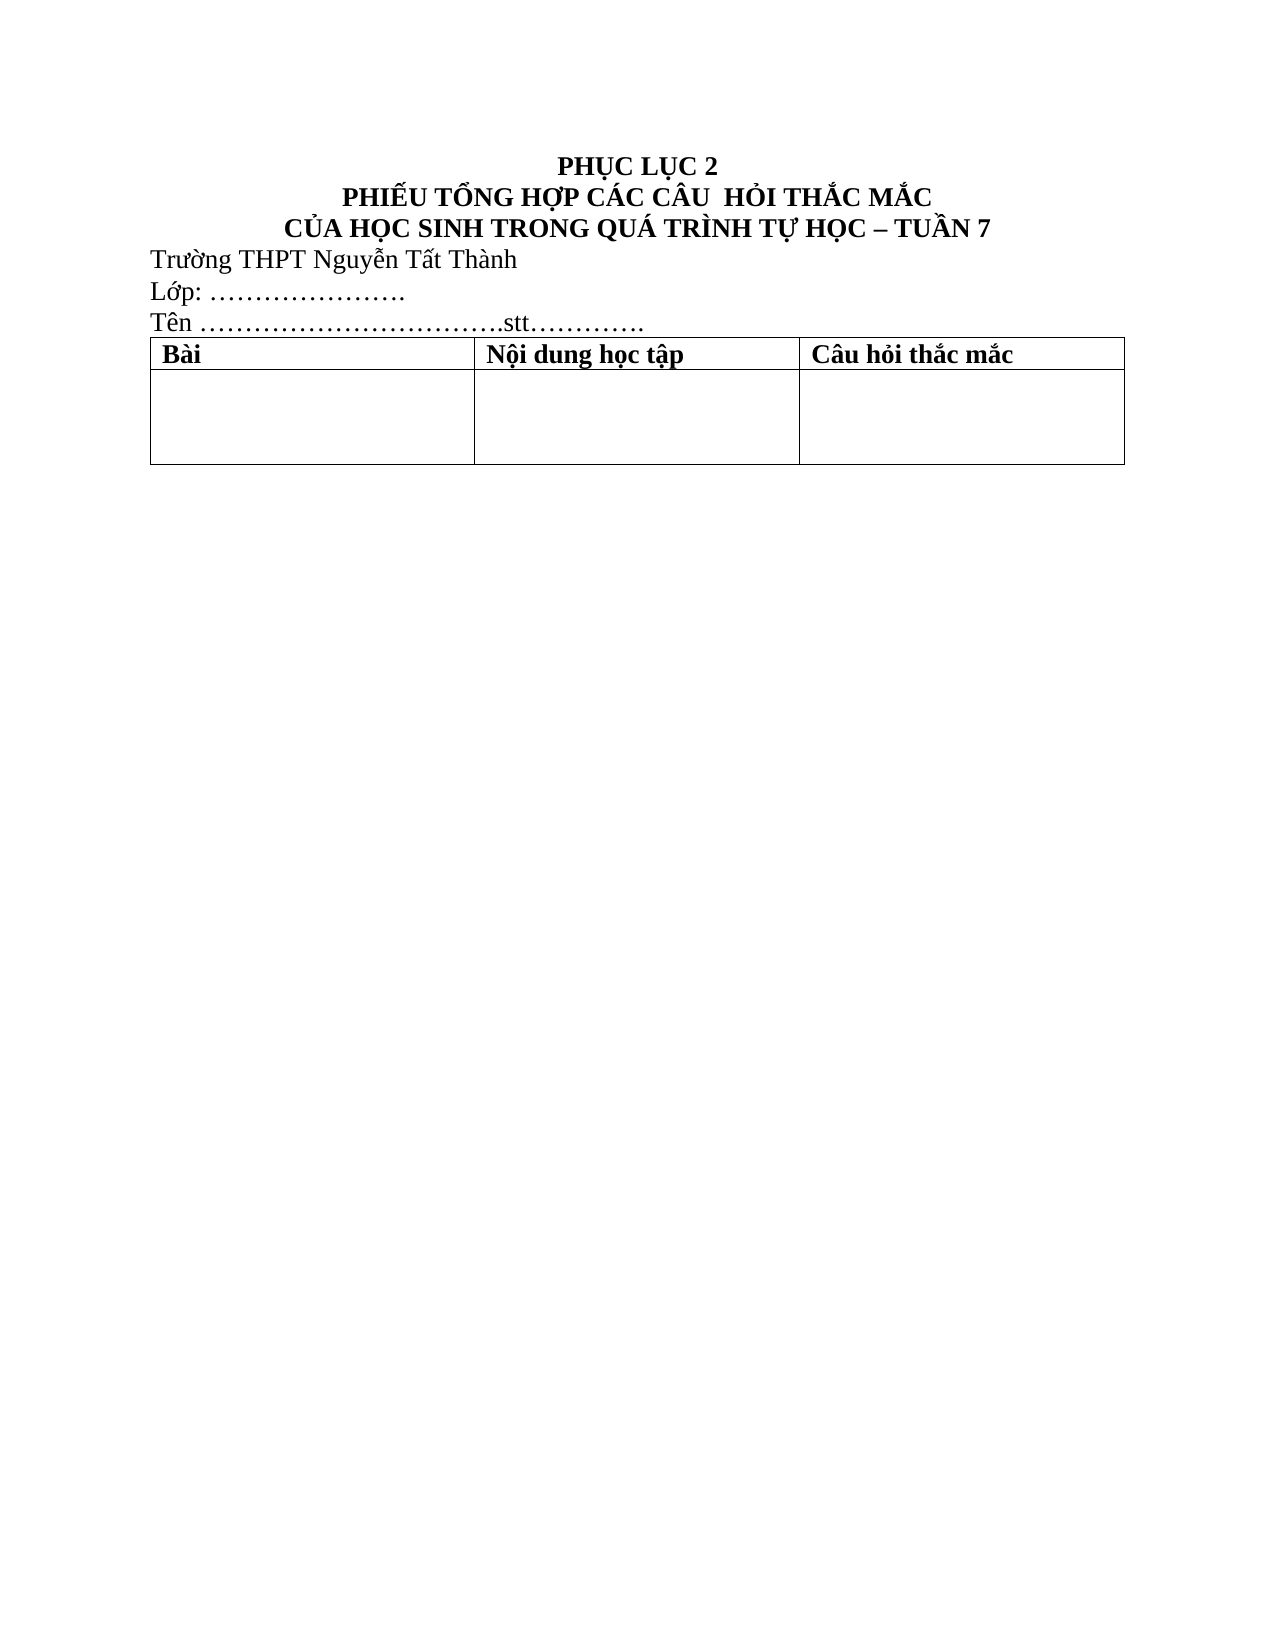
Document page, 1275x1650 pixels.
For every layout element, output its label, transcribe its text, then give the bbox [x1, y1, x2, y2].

table_cell [475, 370, 799, 463]
table_header Bài [151, 338, 474, 369]
table_cell [800, 370, 1124, 463]
text Lớp: …………………. [150, 274, 1125, 306]
table_header Câu hỏi thắc mắc [800, 338, 1124, 369]
text PHỤC LỤC 2 [150, 150, 1125, 181]
text Trường THPT Nguyễn Tất Thành [150, 243, 1125, 274]
text Tên …………………………….stt…………. [150, 306, 1125, 337]
text CỦA HỌC SINH TRONG QUÁ TRÌNH TỰ HỌC – TUẦN 7 [150, 212, 1125, 243]
text PHIẾU TỔNG HỢP CÁC CÂU HỎI THẮC MẮC [150, 181, 1125, 212]
table_cell [151, 370, 474, 463]
table_header Nội dung học tập [475, 338, 799, 369]
